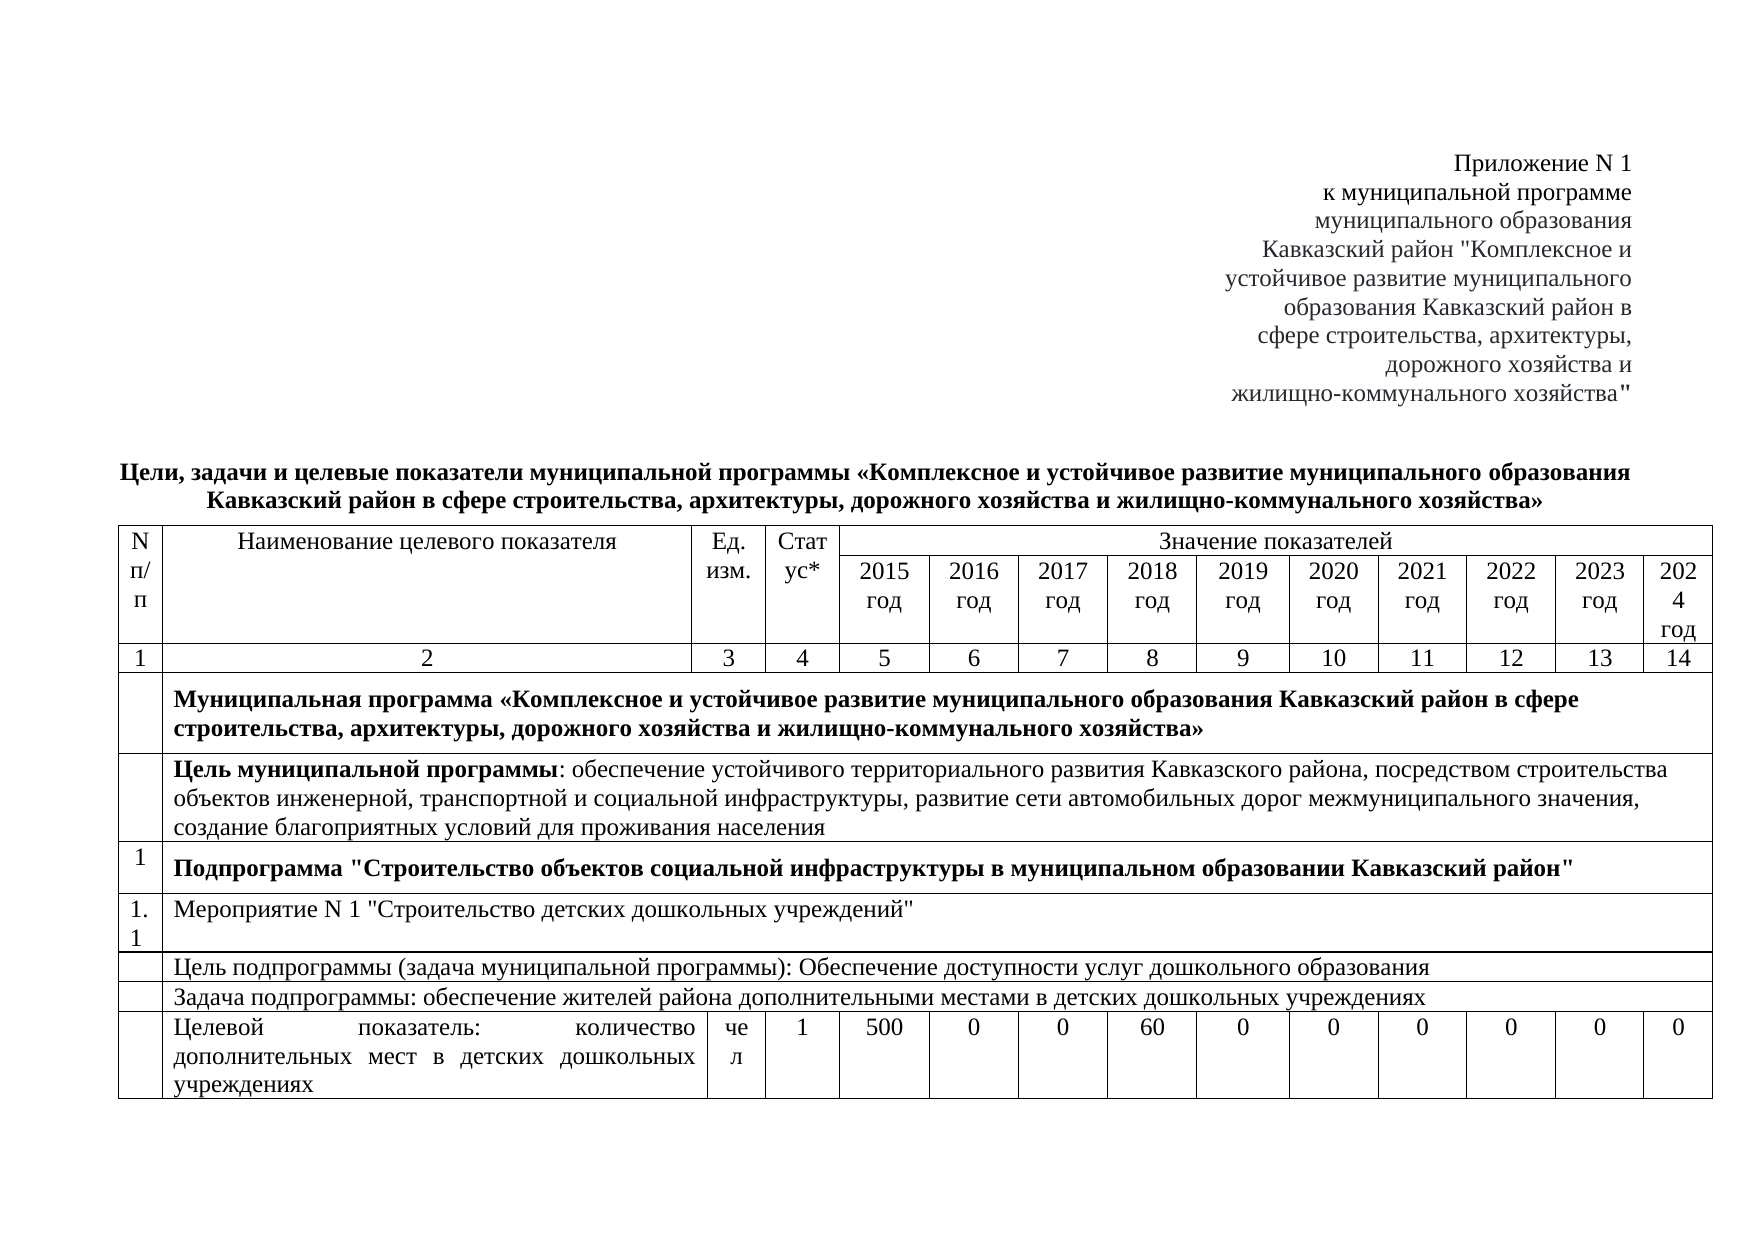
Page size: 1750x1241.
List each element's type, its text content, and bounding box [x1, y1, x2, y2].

table_cell 9 [1197, 644, 1289, 672]
table_cell 0 [1467, 1012, 1555, 1098]
table_cell 0 [1197, 1012, 1289, 1098]
table_header Ед. изм. [692, 526, 765, 642]
table_cell [119, 953, 162, 981]
table_cell [119, 982, 162, 1011]
table_cell Подпрограмма "Строительство объектов социальной инфраструктуры в муниципальном образовании Кавказский район" [163, 842, 1712, 893]
table_cell 14 [1644, 644, 1712, 672]
table_cell 2018 год [1108, 556, 1196, 642]
table_cell 2015 год [840, 556, 929, 642]
text Приложение N 1 к муниципальной программе муниципального образования Кавказский район "Комплексное и устойчивое развитие муниципального образования Кавказский район в сфере строительства, архитектуры, дорожного хозяйства и жилищно-коммунального хозяйства" [118, 148, 1632, 407]
table_header Наименование целевого показателя [163, 526, 691, 642]
table_cell Мероприятие N 1 "Строительство детских дошкольных учреждений" [163, 894, 1712, 951]
table_cell Задача подпрограммы: обеспечение жителей района дополнительными местами в детских дошкольных учреждениях [163, 982, 1712, 1011]
table_cell 2022 год [1467, 556, 1555, 642]
table_cell [119, 673, 162, 753]
table_cell 1 [119, 842, 162, 893]
table_cell 0 [1556, 1012, 1643, 1098]
table_cell Целевой показатель: количество дополнительных мест в детских дошкольных учреждениях [163, 1012, 707, 1098]
table_cell 3 [692, 644, 765, 672]
table_cell 0 [930, 1012, 1018, 1098]
table_cell 1 [119, 644, 162, 672]
table_cell 4 [766, 644, 839, 672]
table_cell 6 [930, 644, 1018, 672]
table_cell 1.1 [119, 894, 162, 951]
subtitle Цели, задачи и целевые показатели муниципальной программы «Комплексное и устойчивое развитие муниципального образования Кавказский район в сфере строительства, архитектуры, дорожного хозяйства и жилищно-коммунального хозяйства» [118, 457, 1632, 514]
table_cell 2019 год [1197, 556, 1289, 642]
table_header Статус* [766, 526, 839, 642]
table_cell 2024 год [1644, 556, 1712, 642]
table_cell 7 [1019, 644, 1107, 672]
table_header N п/п [119, 526, 162, 642]
table_cell 11 [1379, 644, 1466, 672]
table_cell 2020 год [1290, 556, 1378, 642]
table_cell [119, 754, 162, 841]
table_cell [119, 1012, 162, 1098]
table_cell 0 [1644, 1012, 1712, 1098]
table_cell 2021 год [1379, 556, 1466, 642]
table_cell Цель подпрограммы (задача муниципальной программы): Обеспечение доступности услуг дошкольного образования [163, 953, 1712, 981]
table_cell 2016 год [930, 556, 1018, 642]
table_cell 10 [1290, 644, 1378, 672]
table_cell 60 [1108, 1012, 1196, 1098]
table_cell 2023 год [1556, 556, 1643, 642]
table_cell 500 [840, 1012, 929, 1098]
table_header Значение показателей [840, 526, 1712, 555]
table_cell 12 [1467, 644, 1555, 672]
table_cell Цель муниципальной программы: обеспечение устойчивого территориального развития Кавказского района, посредством строительства объектов инженерной, транспортной и социальной инфраструктуры, развитие сети автомобильных дорог межмуниципального значения, создание благоприятных условий для проживания населения [163, 754, 1712, 841]
table_cell 2 [163, 644, 691, 672]
table_cell чел [708, 1012, 765, 1098]
table_cell Муниципальная программа «Комплексное и устойчивое развитие муниципального образования Кавказский район в сфере строительства, архитектуры, дорожного хозяйства и жилищно-коммунального хозяйства» [163, 673, 1712, 753]
table_cell 0 [1019, 1012, 1107, 1098]
table_cell 0 [1379, 1012, 1466, 1098]
table_cell 0 [1290, 1012, 1378, 1098]
table_cell 8 [1108, 644, 1196, 672]
table_cell 1 [766, 1012, 839, 1098]
table_cell 2017 год [1019, 556, 1107, 642]
table_cell 5 [840, 644, 929, 672]
table_cell 13 [1556, 644, 1643, 672]
